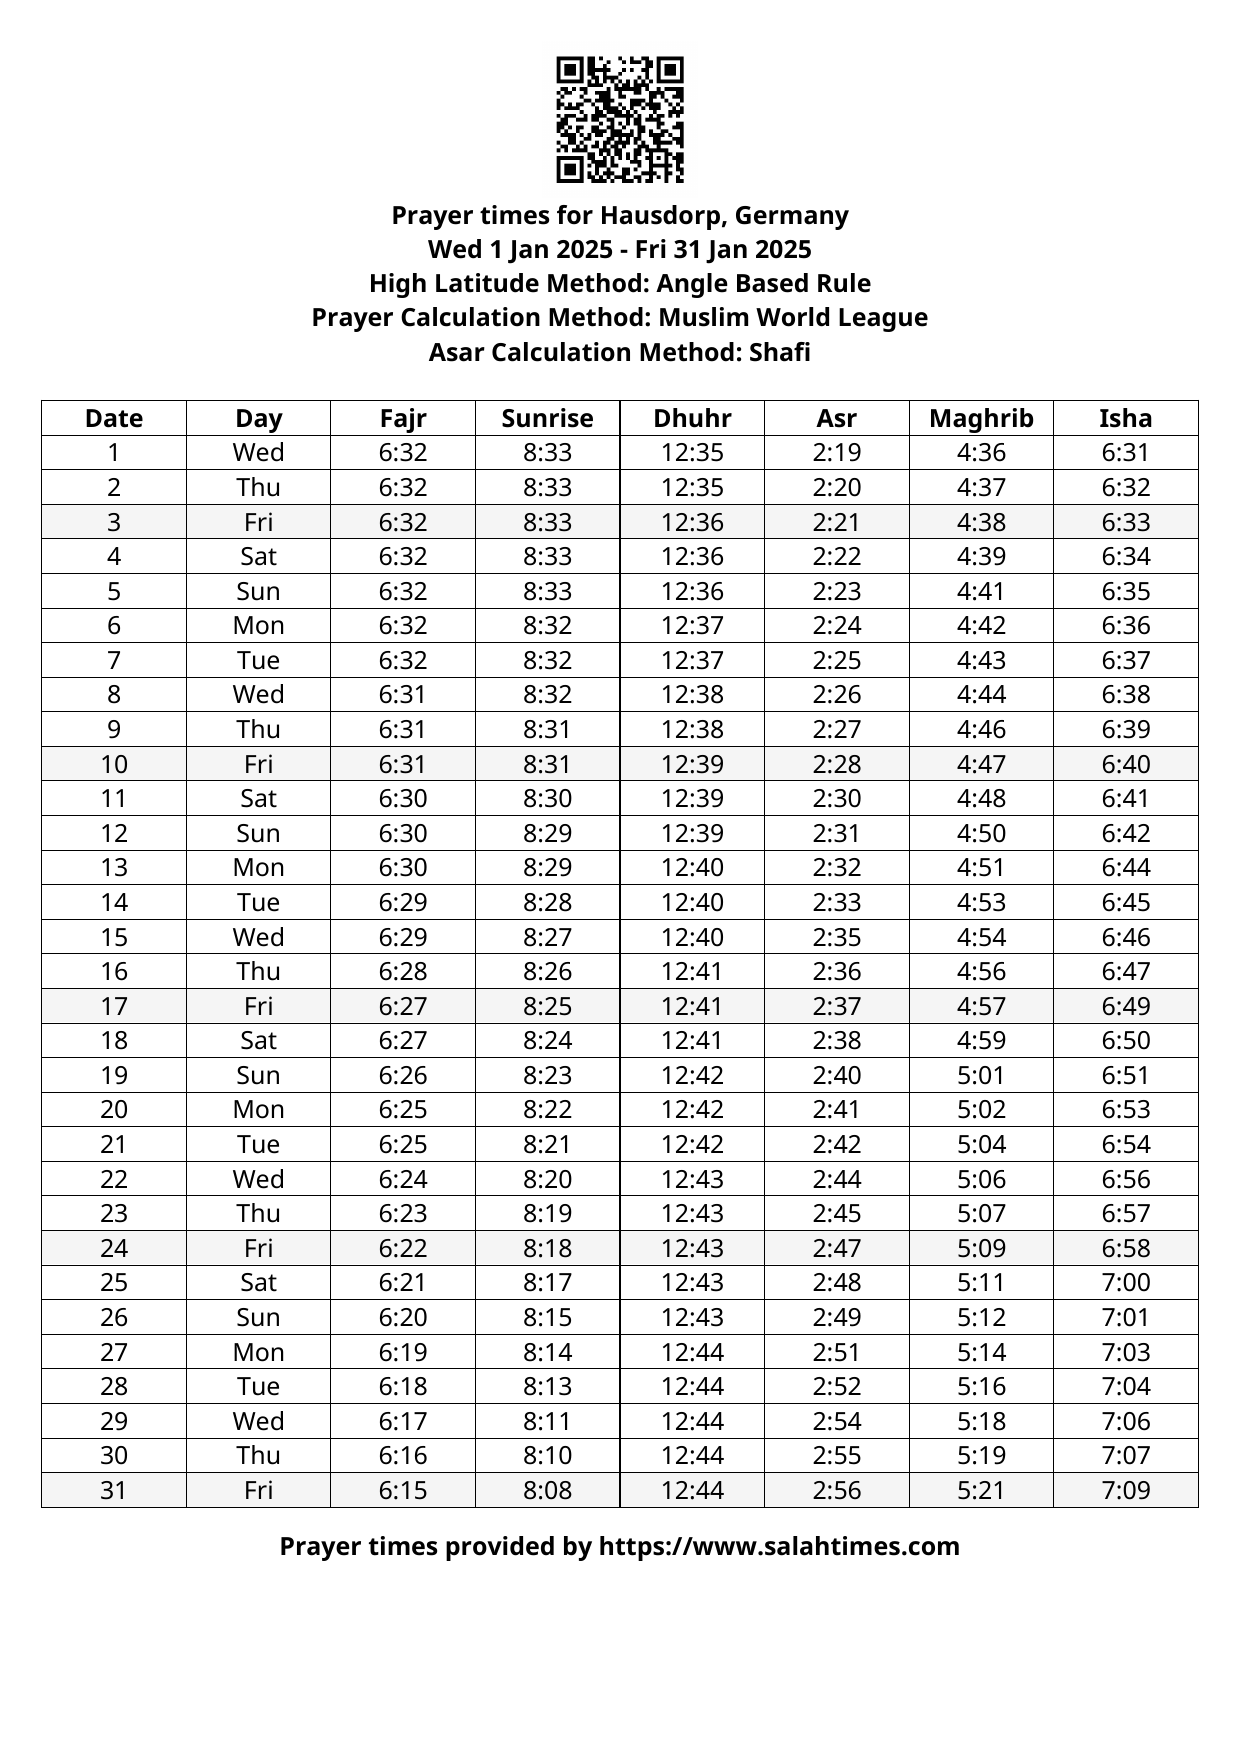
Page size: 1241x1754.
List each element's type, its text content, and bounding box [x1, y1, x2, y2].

table_cell 2:41 [765, 1093, 909, 1126]
table_cell 22 [42, 1162, 186, 1195]
table_cell 4:46 [910, 712, 1053, 746]
table_cell Tue [187, 1369, 330, 1403]
table_cell Wed [187, 1162, 330, 1195]
table_cell 2:24 [765, 609, 909, 642]
table_cell Fri [187, 1473, 330, 1507]
table_cell 6:58 [1054, 1231, 1198, 1264]
table_cell 4:37 [910, 470, 1053, 504]
table_cell 2:26 [765, 678, 909, 711]
table_cell 2:20 [765, 470, 909, 504]
table_cell 12:43 [621, 1266, 764, 1299]
table_cell 12:39 [621, 747, 764, 780]
table_cell Thu [187, 954, 330, 988]
table_cell 6:47 [1054, 954, 1198, 988]
table_cell Sun [187, 1300, 330, 1334]
table_cell 29 [42, 1404, 186, 1437]
table_cell 6:51 [1054, 1058, 1198, 1092]
table_cell 2:37 [765, 989, 909, 1022]
table_cell 26 [42, 1300, 186, 1334]
table_cell 8:19 [476, 1196, 619, 1230]
table_cell 28 [42, 1369, 186, 1403]
table_cell 12:43 [621, 1196, 764, 1230]
table_cell 12:44 [621, 1473, 764, 1507]
table_cell 23 [42, 1196, 186, 1230]
table_cell 8:23 [476, 1058, 619, 1092]
table_cell 5:09 [910, 1231, 1053, 1264]
table_cell Sun [187, 816, 330, 849]
table_cell 8:32 [476, 643, 619, 677]
table_cell 6:33 [1054, 505, 1198, 538]
table_cell 6:42 [1054, 816, 1198, 849]
table_cell 12:44 [621, 1439, 764, 1472]
table_header Maghrib [910, 401, 1053, 434]
table_cell 7:07 [1054, 1439, 1198, 1472]
table_cell 2:27 [765, 712, 909, 746]
table_cell Thu [187, 1196, 330, 1230]
text High Latitude Method: Angle Based Rule [42, 266, 1198, 300]
table_header Fajr [331, 401, 475, 434]
table_cell 4:54 [910, 920, 1053, 953]
table_cell 6:49 [1054, 989, 1198, 1022]
table_cell 12:39 [621, 781, 764, 815]
table_cell 6:32 [331, 609, 475, 642]
table_cell 6:56 [1054, 1162, 1198, 1195]
table_cell 8:33 [476, 505, 619, 538]
table_cell 4:36 [910, 436, 1053, 469]
table_cell Wed [187, 678, 330, 711]
table_cell 12:42 [621, 1058, 764, 1092]
table_cell 6:32 [1054, 470, 1198, 504]
table_cell 4:48 [910, 781, 1053, 815]
table_cell 12:36 [621, 574, 764, 607]
table_cell 2:52 [765, 1369, 909, 1403]
table_cell 4 [42, 539, 186, 573]
table_cell 8:24 [476, 1024, 619, 1057]
table_cell 6:35 [1054, 574, 1198, 607]
table_cell 12:43 [621, 1162, 764, 1195]
table_cell 5:21 [910, 1473, 1053, 1507]
table_cell 12:44 [621, 1369, 764, 1403]
table_cell 6:22 [331, 1231, 475, 1264]
table_cell 8:29 [476, 851, 619, 884]
table_cell Wed [187, 920, 330, 953]
table_cell 4:42 [910, 609, 1053, 642]
table_cell 12:40 [621, 885, 764, 919]
table_cell 4:44 [910, 678, 1053, 711]
table_cell 12:38 [621, 712, 764, 746]
table_cell 10 [42, 747, 186, 780]
table_cell 4:41 [910, 574, 1053, 607]
table_cell 6:44 [1054, 851, 1198, 884]
table_cell 19 [42, 1058, 186, 1092]
table_cell 6:50 [1054, 1024, 1198, 1057]
table_cell 8:28 [476, 885, 619, 919]
table_header Sunrise [476, 401, 619, 434]
table_cell 21 [42, 1127, 186, 1161]
table_cell Tue [187, 1127, 330, 1161]
picture [542, 41, 699, 198]
table_cell Sat [187, 539, 330, 573]
table_cell 6:40 [1054, 747, 1198, 780]
table_cell 4:59 [910, 1024, 1053, 1057]
table_cell Mon [187, 851, 330, 884]
table_cell Thu [187, 712, 330, 746]
table_cell 6:54 [1054, 1127, 1198, 1161]
table_cell 2:33 [765, 885, 909, 919]
table_cell 6:18 [331, 1369, 475, 1403]
table_cell 4:38 [910, 505, 1053, 538]
table_cell 2:38 [765, 1024, 909, 1057]
table_cell 8:17 [476, 1266, 619, 1299]
table_cell 2:35 [765, 920, 909, 953]
table_cell 8:32 [476, 678, 619, 711]
text Asar Calculation Method: Shafi [42, 334, 1198, 368]
table_cell 8:11 [476, 1404, 619, 1437]
table_cell 6 [42, 609, 186, 642]
table_cell 8:14 [476, 1335, 619, 1368]
table_cell 4:51 [910, 851, 1053, 884]
table_cell 8:25 [476, 989, 619, 1022]
table_cell 8:33 [476, 436, 619, 469]
table_cell 8:33 [476, 470, 619, 504]
table_cell 16 [42, 954, 186, 988]
table_cell 8:13 [476, 1369, 619, 1403]
table_cell 2:56 [765, 1473, 909, 1507]
table_cell 12:41 [621, 954, 764, 988]
table_cell 2:22 [765, 539, 909, 573]
table_cell 2:31 [765, 816, 909, 849]
table_cell 2:19 [765, 436, 909, 469]
table_cell Fri [187, 1231, 330, 1264]
table_cell 5:14 [910, 1335, 1053, 1368]
table_cell 8:20 [476, 1162, 619, 1195]
table_cell 14 [42, 885, 186, 919]
table_cell 12:36 [621, 539, 764, 573]
table_cell 30 [42, 1439, 186, 1472]
table_cell 8:33 [476, 539, 619, 573]
table_cell 6:16 [331, 1439, 475, 1472]
table_cell 25 [42, 1266, 186, 1299]
table_cell Thu [187, 470, 330, 504]
table_cell 2:23 [765, 574, 909, 607]
table_cell 2:21 [765, 505, 909, 538]
table_cell 8:33 [476, 574, 619, 607]
table_cell 12:37 [621, 609, 764, 642]
table_cell 2:47 [765, 1231, 909, 1264]
table_cell 6:15 [331, 1473, 475, 1507]
table_cell 6:25 [331, 1093, 475, 1126]
table_cell Mon [187, 1335, 330, 1368]
table_cell 6:29 [331, 920, 475, 953]
table_cell 2:25 [765, 643, 909, 677]
table_cell Fri [187, 505, 330, 538]
table_cell 12:43 [621, 1300, 764, 1334]
table_cell 2:40 [765, 1058, 909, 1092]
table_cell 6:31 [331, 747, 475, 780]
table_cell Tue [187, 885, 330, 919]
table_cell 8:21 [476, 1127, 619, 1161]
table_header Date [42, 401, 186, 434]
table_cell 8:26 [476, 954, 619, 988]
table_cell 12:35 [621, 436, 764, 469]
table_cell Mon [187, 1093, 330, 1126]
table_cell 6:30 [331, 781, 475, 815]
table_cell 8:27 [476, 920, 619, 953]
table_cell Thu [187, 1439, 330, 1472]
table_cell 2:54 [765, 1404, 909, 1437]
table_cell Sat [187, 1266, 330, 1299]
table_cell 12:42 [621, 1093, 764, 1126]
table_cell 12:44 [621, 1335, 764, 1368]
table_cell 12 [42, 816, 186, 849]
table_cell 12:42 [621, 1127, 764, 1161]
table_cell 8 [42, 678, 186, 711]
table_cell Wed [187, 1404, 330, 1437]
table_cell 5:18 [910, 1404, 1053, 1437]
table_cell 5:11 [910, 1266, 1053, 1299]
table_cell 5:07 [910, 1196, 1053, 1230]
table_cell Sun [187, 574, 330, 607]
table_cell 12:40 [621, 920, 764, 953]
table_cell 8:30 [476, 781, 619, 815]
table_cell 6:31 [1054, 436, 1198, 469]
table_cell 6:27 [331, 989, 475, 1022]
table_cell 8:10 [476, 1439, 619, 1472]
table_cell 6:28 [331, 954, 475, 988]
table_cell 24 [42, 1231, 186, 1264]
table_cell 7:01 [1054, 1300, 1198, 1334]
table_header Dhuhr [621, 401, 764, 434]
table_cell 5:01 [910, 1058, 1053, 1092]
table_cell 8:31 [476, 712, 619, 746]
table_cell 12:36 [621, 505, 764, 538]
table_cell 20 [42, 1093, 186, 1126]
table_cell 7:09 [1054, 1473, 1198, 1507]
table_cell 6:32 [331, 436, 475, 469]
table_cell 6:32 [331, 539, 475, 573]
table_cell 6:23 [331, 1196, 475, 1230]
table_cell 6:36 [1054, 609, 1198, 642]
table_cell 5:12 [910, 1300, 1053, 1334]
table_cell Fri [187, 747, 330, 780]
table_cell 2:49 [765, 1300, 909, 1334]
table_cell 6:53 [1054, 1093, 1198, 1126]
table_cell 5:19 [910, 1439, 1053, 1472]
table_cell 6:31 [331, 712, 475, 746]
table_cell 6:31 [331, 678, 475, 711]
table_cell Mon [187, 609, 330, 642]
table_cell Sun [187, 1058, 330, 1092]
table_cell 2:30 [765, 781, 909, 815]
table_cell 27 [42, 1335, 186, 1368]
table_cell 6:32 [331, 470, 475, 504]
table_cell 13 [42, 851, 186, 884]
table_cell 18 [42, 1024, 186, 1057]
table_cell 6:46 [1054, 920, 1198, 953]
table_header Asr [765, 401, 909, 434]
table_cell 6:30 [331, 816, 475, 849]
table_cell Tue [187, 643, 330, 677]
table_cell 4:56 [910, 954, 1053, 988]
table_cell 2:42 [765, 1127, 909, 1161]
table_cell 2:44 [765, 1162, 909, 1195]
table_cell 12:37 [621, 643, 764, 677]
table_cell 8:22 [476, 1093, 619, 1126]
table_cell 7:04 [1054, 1369, 1198, 1403]
table_cell 8:18 [476, 1231, 619, 1264]
table_cell 6:37 [1054, 643, 1198, 677]
table_cell 12:44 [621, 1404, 764, 1437]
table_cell 4:50 [910, 816, 1053, 849]
table_cell Wed [187, 436, 330, 469]
text Wed 1 Jan 2025 - Fri 31 Jan 2025 [42, 232, 1198, 266]
table_cell 8:15 [476, 1300, 619, 1334]
table_cell 3 [42, 505, 186, 538]
table_cell Sat [187, 1024, 330, 1057]
table_cell 12:41 [621, 989, 764, 1022]
table_cell 6:39 [1054, 712, 1198, 746]
table_cell 6:32 [331, 505, 475, 538]
table_cell 8:32 [476, 609, 619, 642]
table_cell 6:57 [1054, 1196, 1198, 1230]
table_cell 8:08 [476, 1473, 619, 1507]
table_cell 6:25 [331, 1127, 475, 1161]
table_cell 9 [42, 712, 186, 746]
table_cell 7 [42, 643, 186, 677]
table_cell 7:00 [1054, 1266, 1198, 1299]
table_cell Sat [187, 781, 330, 815]
table_cell 6:32 [331, 574, 475, 607]
table_cell 6:24 [331, 1162, 475, 1195]
table_cell 2:32 [765, 851, 909, 884]
table_cell 5:16 [910, 1369, 1053, 1403]
table_cell 6:17 [331, 1404, 475, 1437]
table_cell 12:35 [621, 470, 764, 504]
table_cell 12:41 [621, 1024, 764, 1057]
table_cell 2:28 [765, 747, 909, 780]
table_header Day [187, 401, 330, 434]
table_cell 5:02 [910, 1093, 1053, 1126]
table_cell 6:30 [331, 851, 475, 884]
table_cell 6:27 [331, 1024, 475, 1057]
table_cell Fri [187, 989, 330, 1022]
table_cell 5:04 [910, 1127, 1053, 1161]
text Prayer Calculation Method: Muslim World League [42, 300, 1198, 334]
table_cell 4:53 [910, 885, 1053, 919]
table_cell 6:26 [331, 1058, 475, 1092]
table_cell 8:31 [476, 747, 619, 780]
table_cell 8:29 [476, 816, 619, 849]
table_cell 17 [42, 989, 186, 1022]
table_cell 6:19 [331, 1335, 475, 1368]
table_cell 6:20 [331, 1300, 475, 1334]
table_cell 2:51 [765, 1335, 909, 1368]
table_cell 5:06 [910, 1162, 1053, 1195]
table_cell 31 [42, 1473, 186, 1507]
table_cell 6:41 [1054, 781, 1198, 815]
table_cell 6:21 [331, 1266, 475, 1299]
table_cell 6:34 [1054, 539, 1198, 573]
table_cell 1 [42, 436, 186, 469]
table_cell 12:38 [621, 678, 764, 711]
table_cell 2:36 [765, 954, 909, 988]
table_header Isha [1054, 401, 1198, 434]
table_cell 6:38 [1054, 678, 1198, 711]
table_cell 6:45 [1054, 885, 1198, 919]
text Prayer times provided by https://www.salahtimes.com [42, 1528, 1198, 1563]
table_cell 7:03 [1054, 1335, 1198, 1368]
table_cell 5 [42, 574, 186, 607]
table_cell 4:39 [910, 539, 1053, 573]
table_cell 2 [42, 470, 186, 504]
table_cell 2:45 [765, 1196, 909, 1230]
table_cell 4:57 [910, 989, 1053, 1022]
text Prayer times for Hausdorp, Germany [42, 198, 1198, 232]
table_cell 4:43 [910, 643, 1053, 677]
table_cell 6:32 [331, 643, 475, 677]
table_cell 4:47 [910, 747, 1053, 780]
table_cell 6:29 [331, 885, 475, 919]
table_cell 11 [42, 781, 186, 815]
table_cell 2:55 [765, 1439, 909, 1472]
table_cell 15 [42, 920, 186, 953]
table_cell 12:39 [621, 816, 764, 849]
table_cell 12:43 [621, 1231, 764, 1264]
table_cell 12:40 [621, 851, 764, 884]
table_cell 2:48 [765, 1266, 909, 1299]
table_cell 7:06 [1054, 1404, 1198, 1437]
